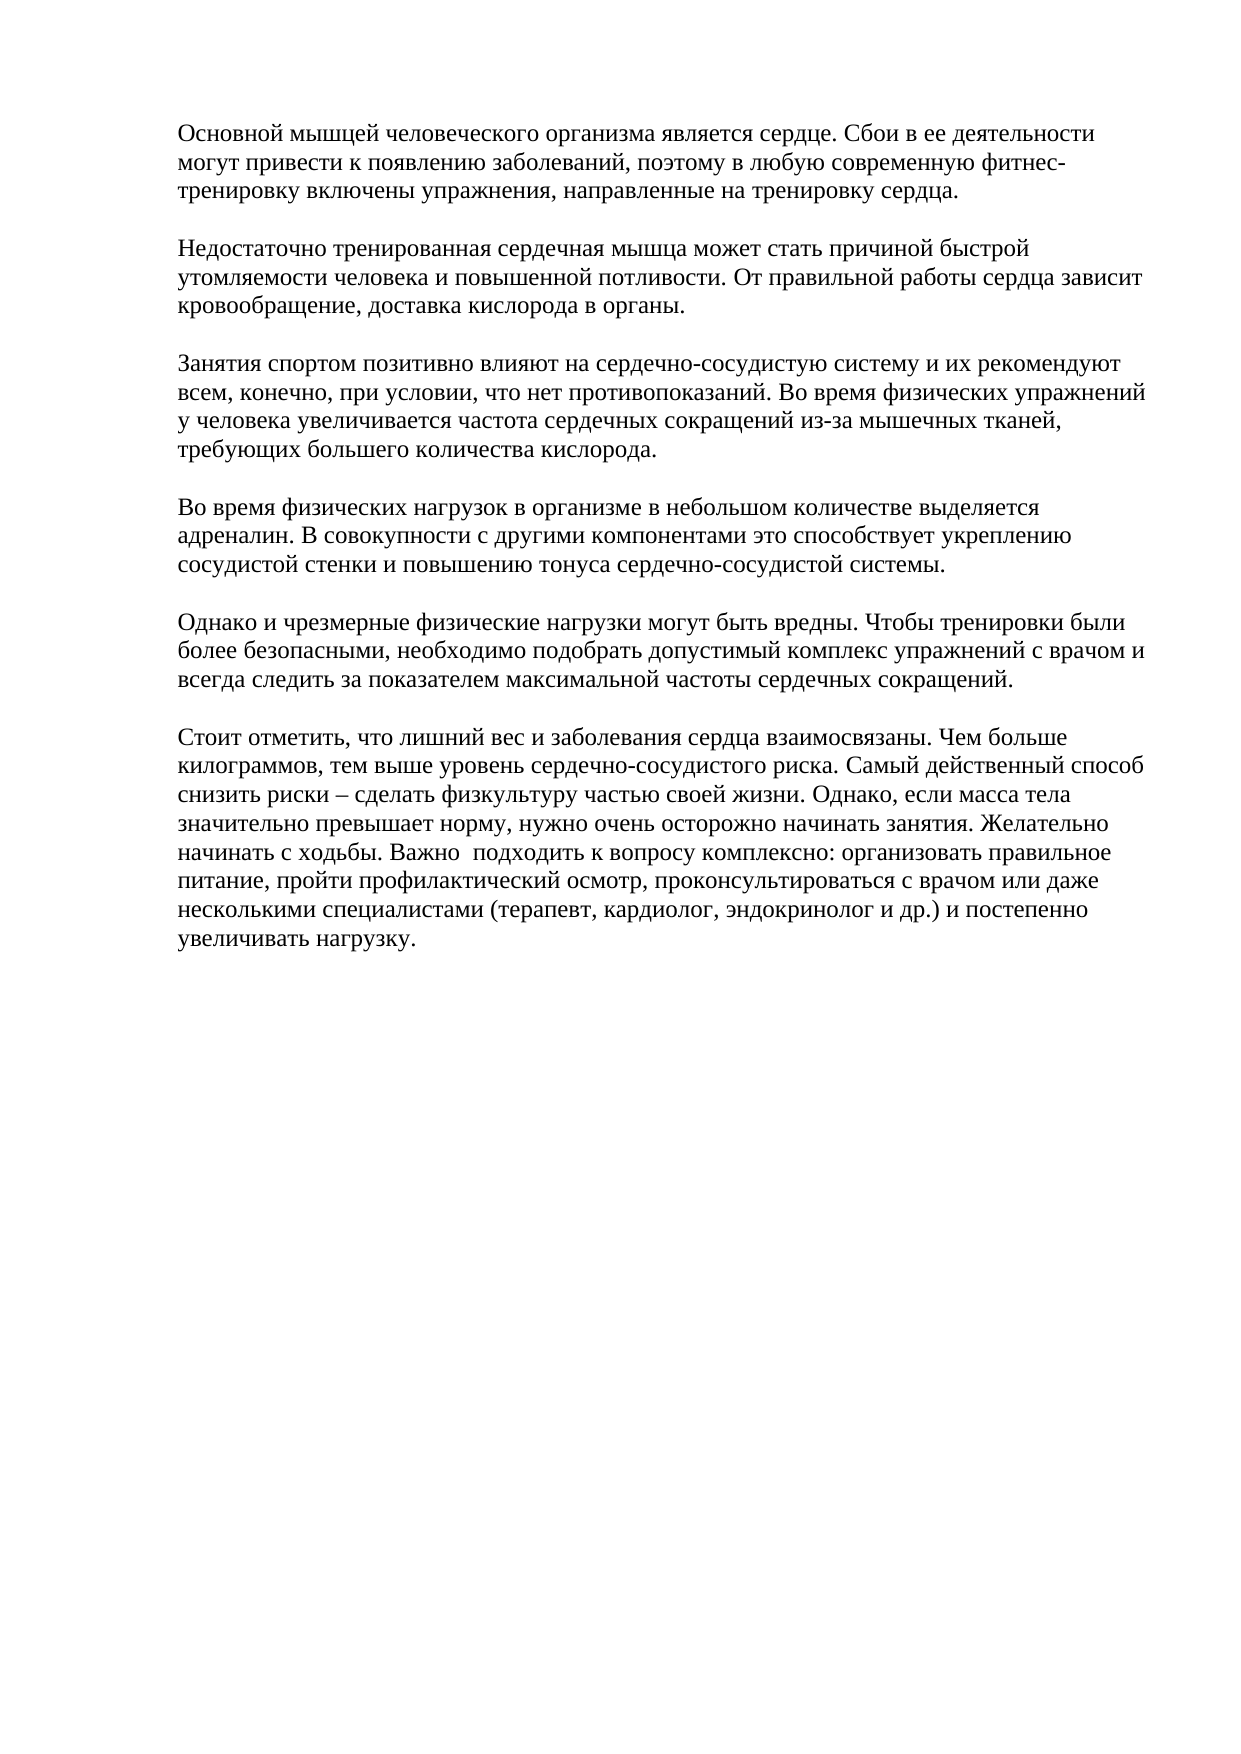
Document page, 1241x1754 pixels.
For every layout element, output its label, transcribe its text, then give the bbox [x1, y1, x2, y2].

text Стоит отметить, что лишний вес и заболевания сердца взаимосвязаны. Чем больше килограммов, тем выше уровень сердечно-сосудистого риска. Самый действенный способ снизить риски – сделать физкультуру частью своей жизни. Однако, если масса тела значительно превышает норму, нужно очень осторожно начинать занятия. Желательно начинать с ходьбы. Важно подходить к вопросу комплексно: организовать правильное питание, пройти профилактический осмотр, проконсультироваться с врачом или даже несколькими специалистами (терапевт, кардиолог, эндокринолог и др.) и постепенно увеличивать нагрузку. [177, 722, 1152, 952]
text Однако и чрезмерные физические нагрузки могут быть вредны. Чтобы тренировки были более безопасными, необходимо подобрать допустимый комплекс упражнений с врачом и всегда следить за показателем максимальной частоты сердечных сокращений. [177, 607, 1152, 693]
text Недостаточно тренированная сердечная мышца может стать причиной быстрой утомляемости человека и повышенной потливости. От правильной работы сердца зависит кровообращение, доставка кислорода в органы. [177, 233, 1152, 319]
text Во время физических нагрузок в организме в небольшом количестве выделяется адреналин. В совокупности с другими компонентами это способствует укреплению сосудистой стенки и повышению тонуса сердечно-сосудистой системы. [177, 492, 1152, 578]
text Основной мышцей человеческого организма является сердце. Сбои в ее деятельности могут привести к появлению заболеваний, поэтому в любую современную фитнес-тренировку включены упражнения, направленные на тренировку сердца. [177, 118, 1152, 204]
text Занятия спортом позитивно влияют на сердечно-сосудистую систему и их рекомендуют всем, конечно, при условии, что нет противопоказаний. Во время физических упражнений у человека увеличивается частота сердечных сокращений из-за мышечных тканей, требующих большего количества кислорода. [177, 348, 1152, 463]
